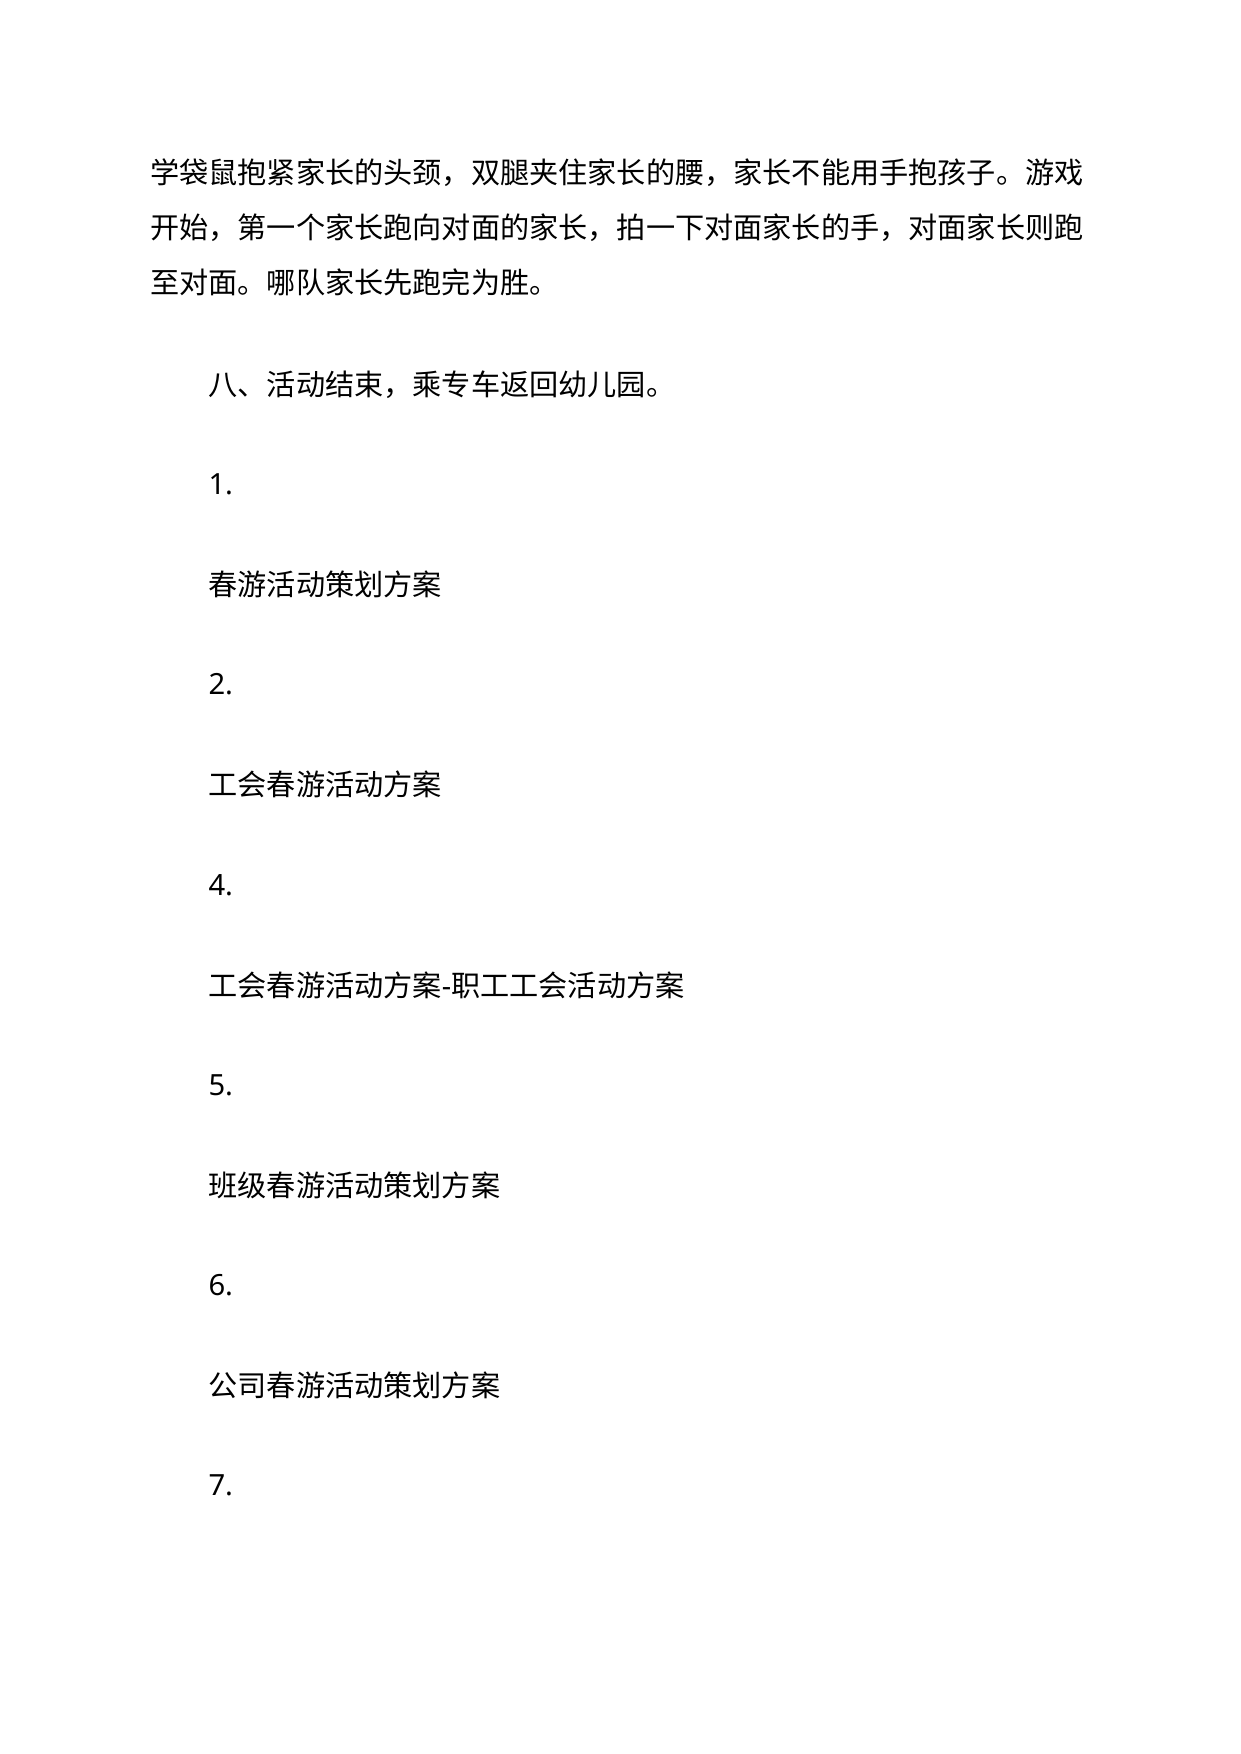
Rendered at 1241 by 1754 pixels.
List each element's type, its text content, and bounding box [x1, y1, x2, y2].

text 7. [150, 1464, 1090, 1504]
text 工会春游活动方案-职工工会活动方案 [150, 962, 1090, 1004]
text 公司春游活动策划方案 [150, 1363, 1090, 1405]
text 八、活动结束，乘专车返回幼儿园。 [150, 362, 1090, 404]
text 班级春游活动策划方案 [150, 1163, 1090, 1205]
text 5. [150, 1064, 1090, 1104]
text 1. [150, 463, 1090, 503]
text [150, 150, 1090, 302]
text 工会春游活动方案 [150, 762, 1090, 804]
text 6. [150, 1264, 1090, 1304]
text 4. [150, 864, 1090, 903]
text 2. [150, 663, 1090, 703]
text 春游活动策划方案 [150, 562, 1090, 604]
